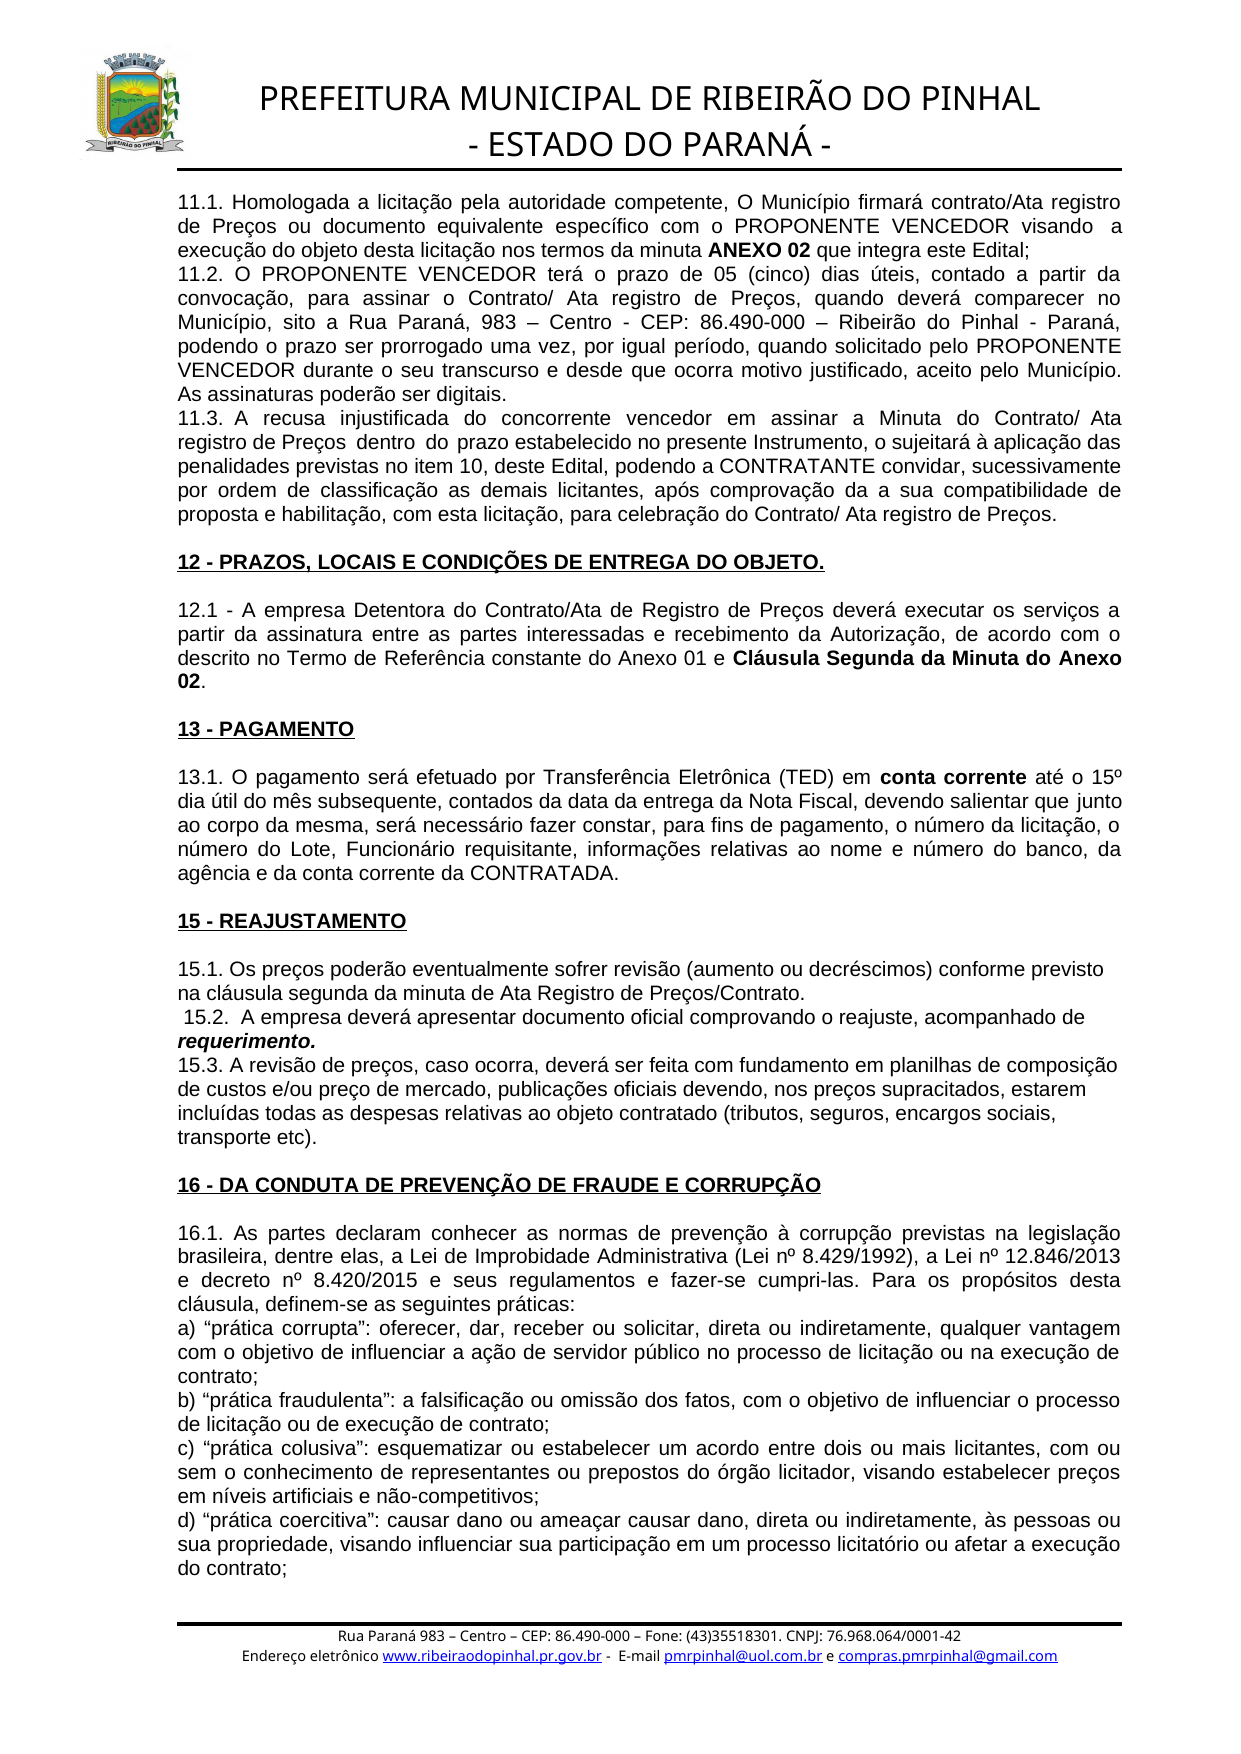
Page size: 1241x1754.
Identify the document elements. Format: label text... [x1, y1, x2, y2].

text b) “prática fraudulenta”: a falsificação ou omissão dos fatos, com o objetivo de influenciar o processo de licitação ou de execução de contrato; [177, 1388, 1122, 1436]
text c) “prática colusiva”: esquematizar ou estabelecer um acordo entre dois ou mais licitantes, com ou sem o conhecimento de representantes ou prepostos do órgão licitador, visando estabelecer preços em níveis artificiais e não-competitivos; [177, 1436, 1122, 1508]
text 12.1 - A empresa Detentora do Contrato/Ata de Registro de Preços deverá executar os serviços a partir da assinatura entre as partes interessadas e recebimento da Autorização, de acordo com o descrito no Termo de Referência constante do Anexo 01 e Cláusula Segunda da Minuta do Anexo 02. [177, 597, 1122, 693]
text 16.1. As partes declaram conhecer as normas de prevenção à corrupção previstas na legislação brasileira, dentre elas, a Lei de Improbidade Administrativa (Lei nº 8.429/1992), a Lei nº 12.846/2013 e decreto nº 8.420/2015 e seus regulamentos e fazer-se cumpri-las. Para os propósitos desta cláusula, definem-se as seguintes práticas: [177, 1220, 1122, 1316]
text a) “prática corrupta”: oferecer, dar, receber ou solicitar, direta ou indiretamente, qualquer vantagem com o objetivo de influenciar a ação de servidor público no processo de licitação ou na execução de contrato; [177, 1316, 1122, 1388]
text 13.1. O pagamento será efetuado por Transferência Eletrônica (TED) em conta corrente até o 15º dia útil do mês subsequente, contados da data da entrega da Nota Fiscal, devendo salientar que junto ao corpo da mesma, será necessário fazer constar, para fins de pagamento, o número da licitação, o número do Lote, Funcionário requisitante, informações relativas ao nome e número do banco, da agência e da conta corrente da CONTRATADA. [177, 765, 1122, 885]
text 11.1. Homologada a licitação pela autoridade competente, O Município firmará contrato/Ata registro de Preços ou documento equivalente específico com o PROPONENTE VENCEDOR visando a execução do objeto desta licitação nos termos da minuta ANEXO 02 que integra este Edital; [177, 190, 1122, 262]
text 15.1. Os preços poderão eventualmente sofrer revisão (aumento ou decréscimos) conforme previsto na cláusula segunda da minuta de Ata Registro de Preços/Contrato. [177, 957, 1122, 1005]
text 12 - PRAZOS, LOCAIS E CONDIÇÕES DE ENTREGA DO OBJETO. [177, 549, 1122, 573]
text 15 - REAJUSTAMENTO [177, 909, 1122, 933]
text 13 - PAGAMENTO [177, 717, 1122, 741]
picture [79, 45, 192, 160]
text 15.2. A empresa deverá apresentar documento oficial comprovando o reajuste, acompanhado de requerimento. [177, 1005, 1122, 1053]
text 15.3. A revisão de preços, caso ocorra, deverá ser feita com fundamento em planilhas de composição de custos e/ou preço de mercado, publicações oficiais devendo, nos preços supracitados, estarem incluídas todas as despesas relativas ao objeto contratado (tributos, seguros, encargos sociais, transporte etc). [177, 1053, 1122, 1148]
text 11.2. O PROPONENTE VENCEDOR terá o prazo de 05 (cinco) dias úteis, contado a partir da convocação, para assinar o Contrato/ Ata registro de Preços, quando deverá comparecer no Município, sito a Rua Paraná, 983 – Centro - CEP: 86.490-000 – Ribeirão do Pinhal - Paraná, podendo o prazo ser prorrogado uma vez, por igual período, quando solicitado pelo PROPONENTE VENCEDOR durante o seu transcurso e desde que ocorra motivo justificado, aceito pelo Município. As assinaturas poderão ser digitais. [177, 262, 1122, 406]
text 16 - DA CONDUTA DE PREVENÇÃO DE FRAUDE E CORRUPÇÃO [177, 1172, 1122, 1196]
text 11.3. A recusa injustificada do concorrente vencedor em assinar a Minuta do Contrato/ Ata registro de Preços dentro do prazo estabelecido no presente Instrumento, o sujeitará à aplicação das penalidades previstas no item 10, deste Edital, podendo a CONTRATANTE convidar, sucessivamente por ordem de classificação as demais licitantes, após comprovação da a sua compatibilidade de proposta e habilitação, com esta licitação, para celebração do Contrato/ Ata registro de Preços. [177, 406, 1122, 526]
text d) “prática coercitiva”: causar dano ou ameaçar causar dano, direta ou indiretamente, às pessoas ou sua propriedade, visando influenciar sua participação em um processo licitatório ou afetar a execução do contrato; [177, 1508, 1122, 1580]
